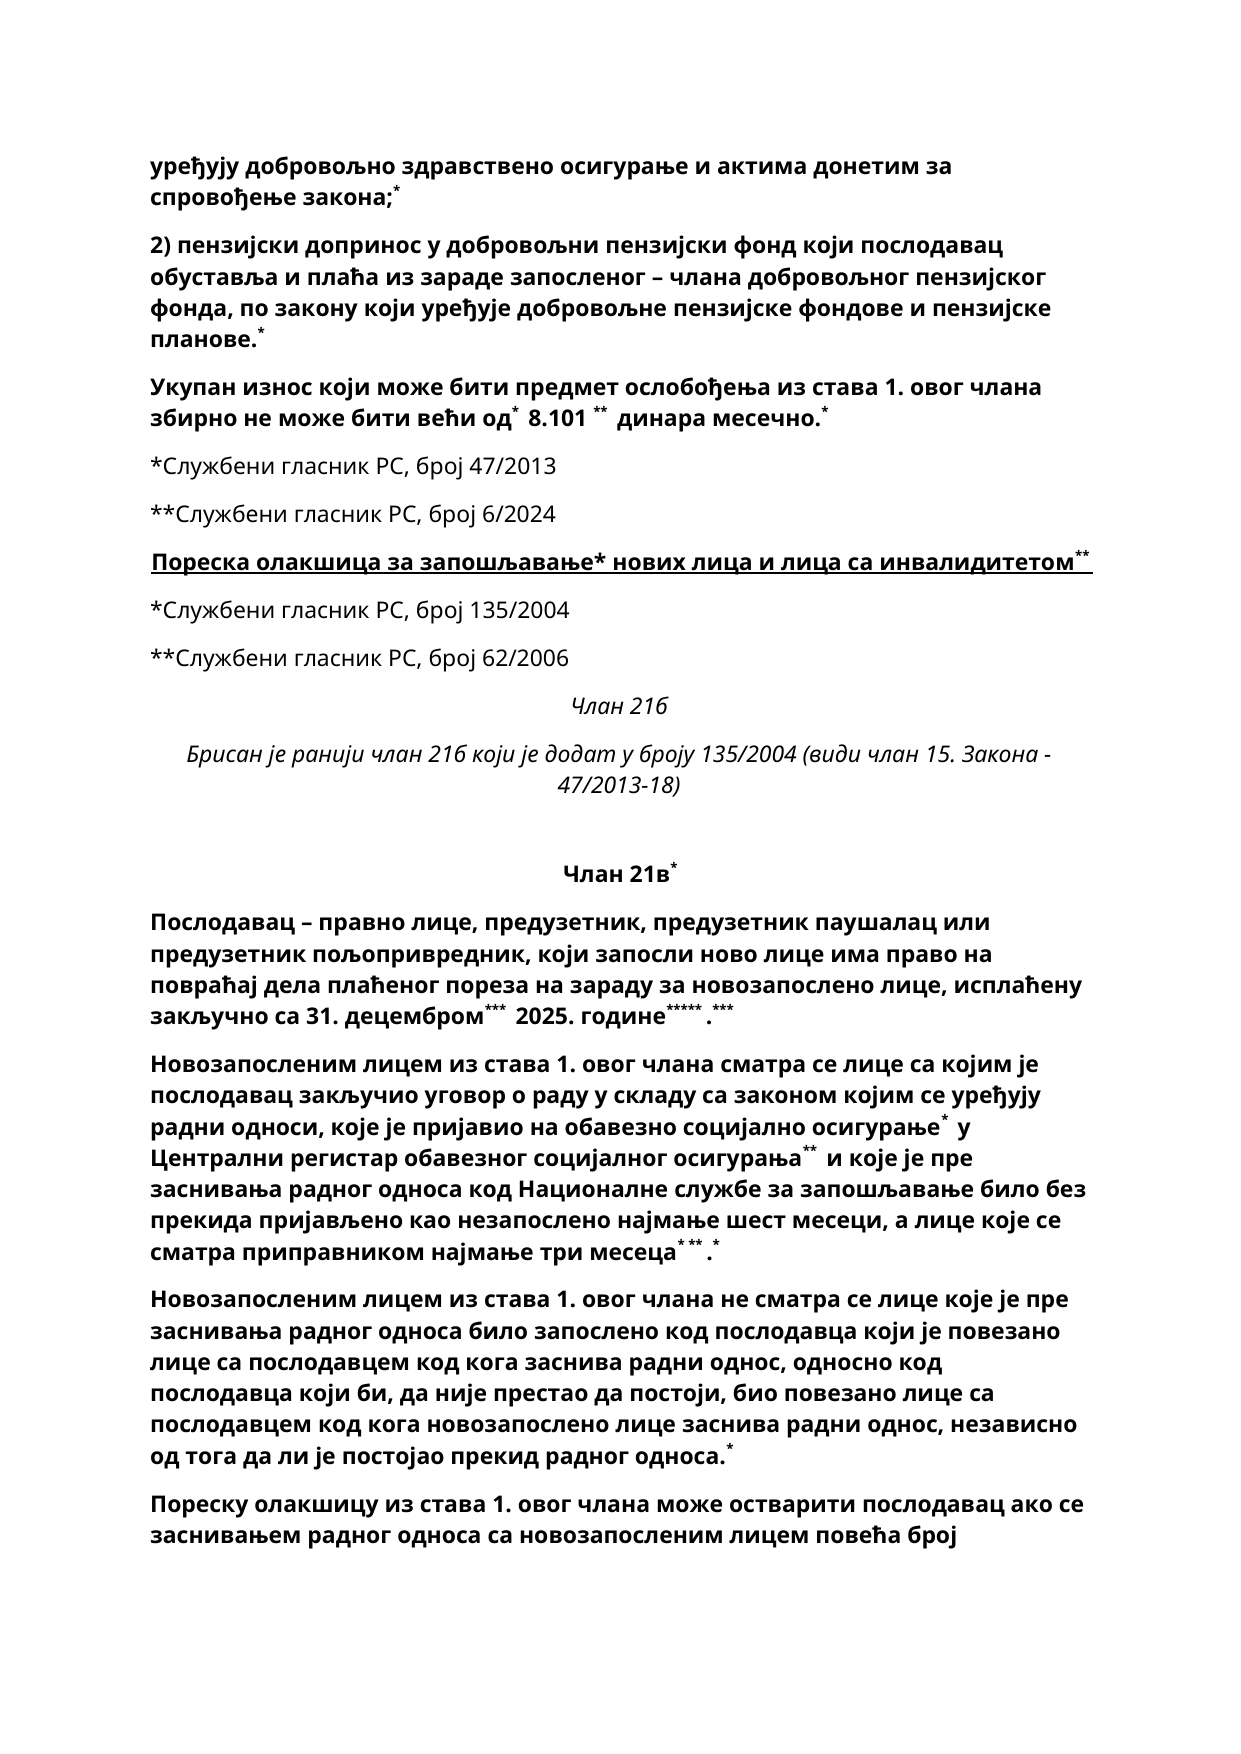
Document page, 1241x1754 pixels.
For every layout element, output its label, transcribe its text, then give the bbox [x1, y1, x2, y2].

text Новозапосленим лицем из става 1. овог члана сматра се лице са којим је послодавац закључио уговор о раду у складу са законом којим се уређују радни односи, које је пријавио на обавезно социјално осигурање* у Централни регистар обавезног социјалног осигурања** и које је пре заснивања радног односа код Националне службе за запошљавање било без прекида пријављено као незапослено најмање шест месеци, а лице које се сматра приправником најмање три месеца* ** .* [150, 1048, 1090, 1267]
text Пореска олакшица за запошљавање* нових лица и лица са инвалидитетом** [150, 546, 1090, 577]
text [150, 1487, 1090, 1550]
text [150, 150, 1090, 212]
text Пoслoдaвaц – прaвнo лицe, прeдузeтник, предузетник паушалац или предузетник пољопривредник, кojи зaпoсли нoвo лицe имa прaвo нa пoврaћaj дeлa плaћeнoг пoрeзa нa зaрaду зa нoвoзaпoслeнo лицe, исплaћeну зaкључнo сa 31. дeцeмбрoм*** 2025. године***** .*** [150, 906, 1090, 1031]
text Укупан износ који може бити предмет ослобођења из става 1. овог члана збирно не може бити већи од* 8.101 ** динара месeчно.* [150, 371, 1090, 433]
text *Службени гласник РС, број 47/2013 [150, 450, 1090, 481]
text *Службени гласник РС, број 135/2004 [150, 594, 1090, 625]
text Члан 21в* [150, 858, 1090, 889]
text Члан 21б [150, 689, 1090, 721]
text 2) пензијски допринос у добровољни пензијски фонд који послодавац обуставља и плаћа из зараде запосленог – члана добровољног пензијског фонда, по закону који уређује добровољне пензијске фондове и пензијске планове.* [150, 229, 1090, 354]
text **Службени гласник РС, број 62/2006 [150, 642, 1090, 673]
text Брисан је ранији члан 21б који је додат у броју 135/2004 (види члан 15. Закона - 47/2013-18) [150, 737, 1090, 800]
text Новозапосленим лицем из става 1. овог члана не сматра се лице које је пре заснивања радног односа било запослено код послодавца који је повезано лице са послодавцем код кога заснива радни однос, односно код послодавца који би, да није престао да постоји, био повезано лице са послодавцем код кога новозапослено лице заснива радни однос, независно од тога да ли је постојао прекид радног односа.* [150, 1283, 1090, 1471]
text **Службени гласник РС, број 6/2024 [150, 498, 1090, 529]
